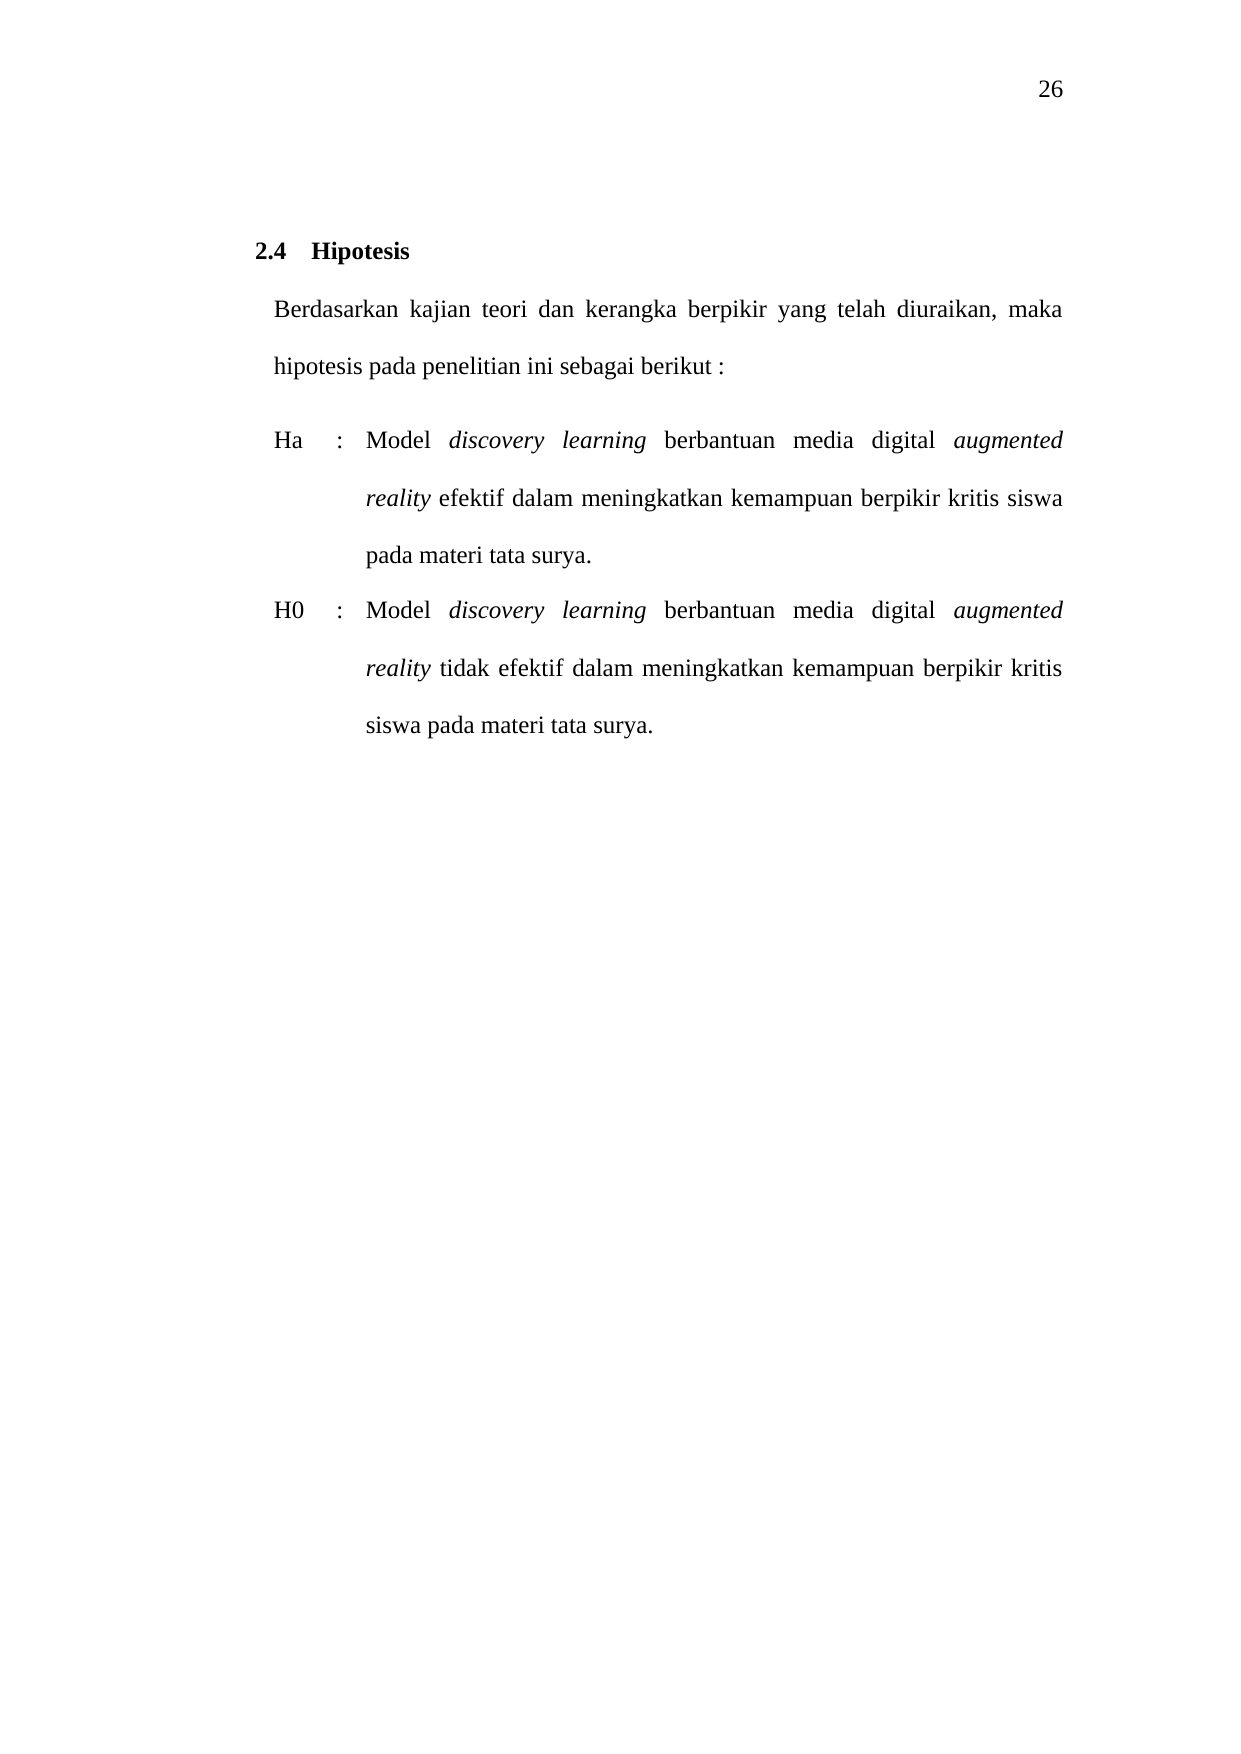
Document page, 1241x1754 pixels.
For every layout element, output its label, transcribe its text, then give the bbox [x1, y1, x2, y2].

list Hipotesis [255, 236, 1063, 265]
list Berdasarkan kajian teori dan kerangka berpikir yang telah diuraikan, maka hipotesis pada penelitian ini sebagai berikut : [274, 294, 1063, 380]
table_cell Model discovery learning berbantuan media digital augmented reality tidak efektif dalam meningkatkan kemampuan berpikir kritis siswa pada materi tata surya. [354, 595, 1074, 765]
table_header : [325, 425, 354, 595]
table_header Model discovery learning berbantuan media digital augmented reality efektif dalam meningkatkan kemampuan berpikir kritis siswa pada materi tata surya. [354, 425, 1074, 595]
table_cell : [325, 595, 354, 765]
table_cell H0 [263, 595, 325, 765]
table_header Ha [263, 425, 325, 595]
